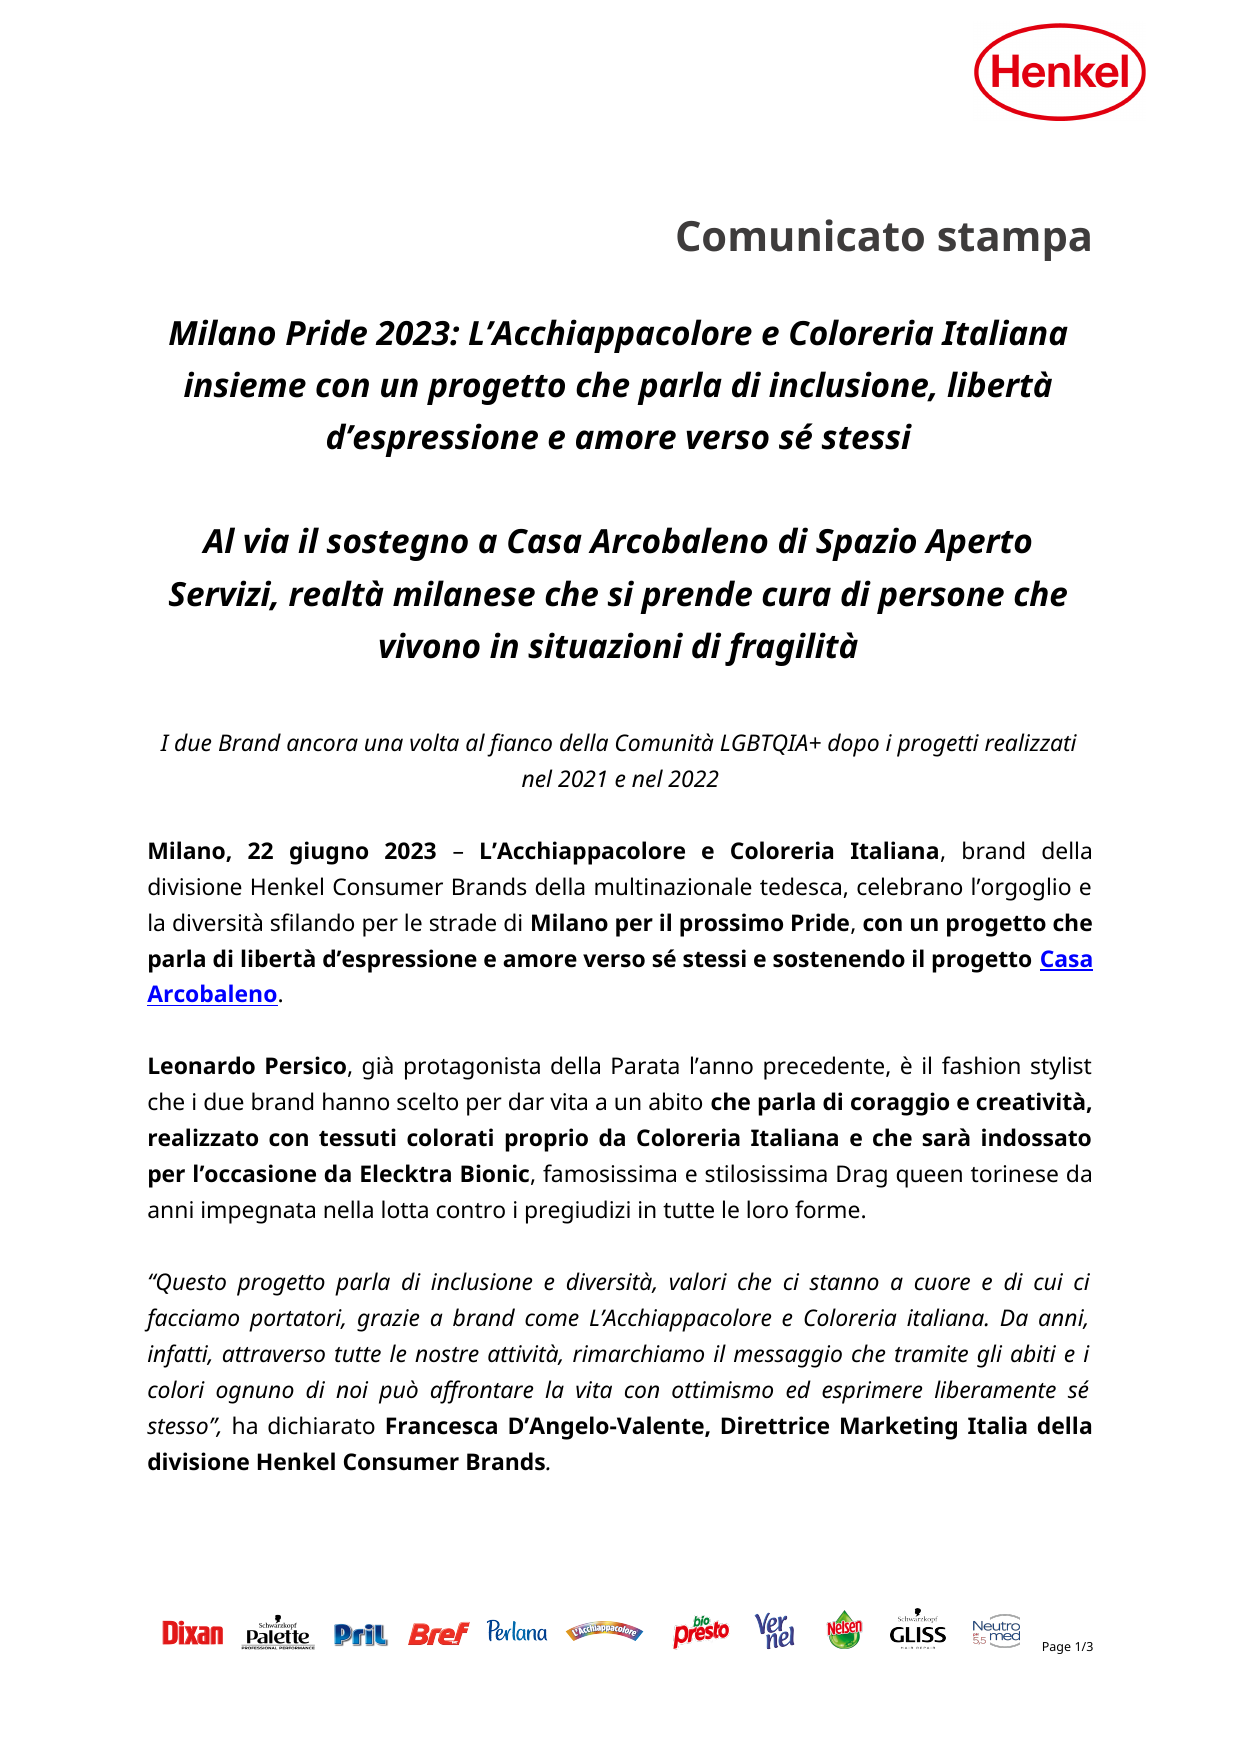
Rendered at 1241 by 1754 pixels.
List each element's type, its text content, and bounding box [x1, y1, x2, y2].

text I due Brand ancora una volta al fianco della Comunità LGBTQIA+ dopo i progetti realizzati nel 2021 e nel 2022 [147, 727, 1093, 794]
picture [672, 1615, 730, 1650]
picture [973, 1614, 1020, 1649]
picture [826, 1610, 863, 1649]
picture [973, 21, 1146, 121]
text “Questo progetto parla di inclusione e diversità, valori che ci stanno a cuore e di cui ci facciamo portatori, grazie a brand come L’Acchiappacolore e Coloreria italiana. Da anni, infatti, attraverso tutte le nostre attività, rimarchiamo il messaggio che tramite gli abiti e i colori ognuno di noi può affrontare la vita con ottimismo ed esprimere liberamente sé stesso”, ha dichiarato Francesca D’Angelo-Valente, Direttrice Marketing Italia della divisione Henkel Consumer Brands. [147, 1266, 1093, 1477]
text Milano, 22 giugno 2023 – L’Acchiappacolore e Coloreria Italiana, brand della divisione Henkel Consumer Brands della multinazionale tedesca, celebrano l’orgoglio e la diversità sfilando per le strade di Milano per il prossimo Pride, con un progetto che parla di libertà d’espressione e amore verso sé stessi e sostenendo il progetto Casa Arcobaleno. [147, 835, 1093, 1010]
text Leonardo Persico, già protagonista della Parata l’anno precedente, è il fashion stylist che i due brand hanno scelto per dar vita a un abito che parla di coraggio e creatività, realizzato con tessuti colorati proprio da Coloreria Italiana e che sarà indossato per l’occasione da Elecktra Bionic, famosissima e stilosissima Drag queen torinese da anni impegnata nella lotta contro i pregiudizi in tutte le loro forme. [147, 1050, 1093, 1225]
text Al via il sostegno a Casa Arcobaleno di Spazio Aperto Servizi, realtà milanese che si prende cura di persone che vivono in situazioni di fragilità [147, 518, 1093, 668]
picture [732, 1593, 817, 1669]
picture [890, 1608, 946, 1650]
picture [146, 1598, 648, 1669]
text Milano Pride 2023: L’Acchiappacolore e Coloreria Italiana insieme con un progetto che parla di inclusione, libertà d’espressione e amore verso sé stessi [147, 309, 1093, 459]
